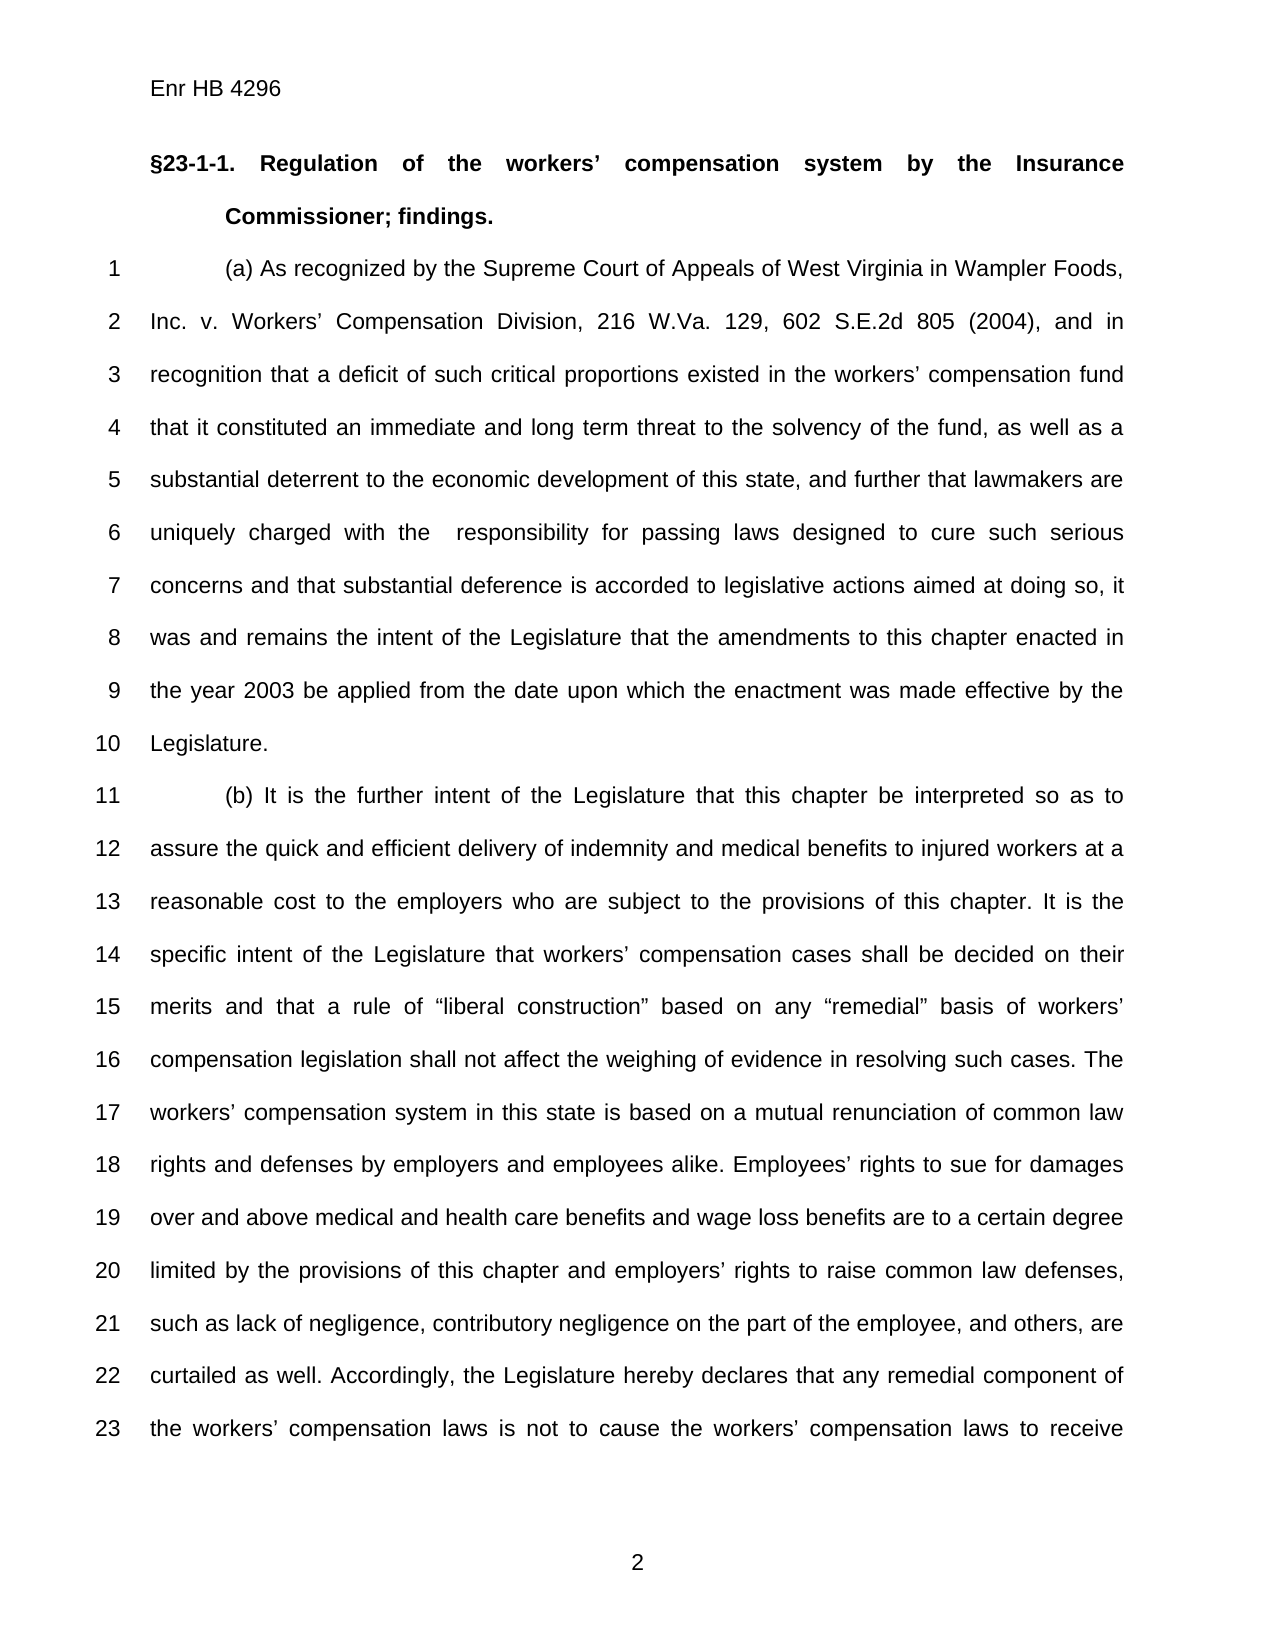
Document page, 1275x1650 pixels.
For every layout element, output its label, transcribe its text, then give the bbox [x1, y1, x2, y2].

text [150, 782, 1125, 1441]
text (a) As recognized by the Supreme Court of Appeals of West Virginia in Wampler Foods, Inc. v. Workers’ Compensation Division, 216 W.Va. 129, 602 S.E.2d 805 (2004), and in recognition that a deficit of such critical proportions existed in the workers’ compensation fund that it constituted an immediate and long term threat to the solvency of the fund, as well as a substantial deterrent to the economic development of this state, and further that lawmakers are uniquely charged with the responsibility for passing laws designed to cure such serious concerns and that substantial deference is accorded to legislative actions aimed at doing so, it was and remains the intent of the Legislature that the amendments to this chapter enacted in the year 2003 be applied from the date upon which the enactment was made effective by the Legislature. [150, 255, 1125, 756]
subtitle §23-1-1. Regulation of the workers’ compensation system by the Insurance Commissioner; findings. [150, 150, 1125, 229]
